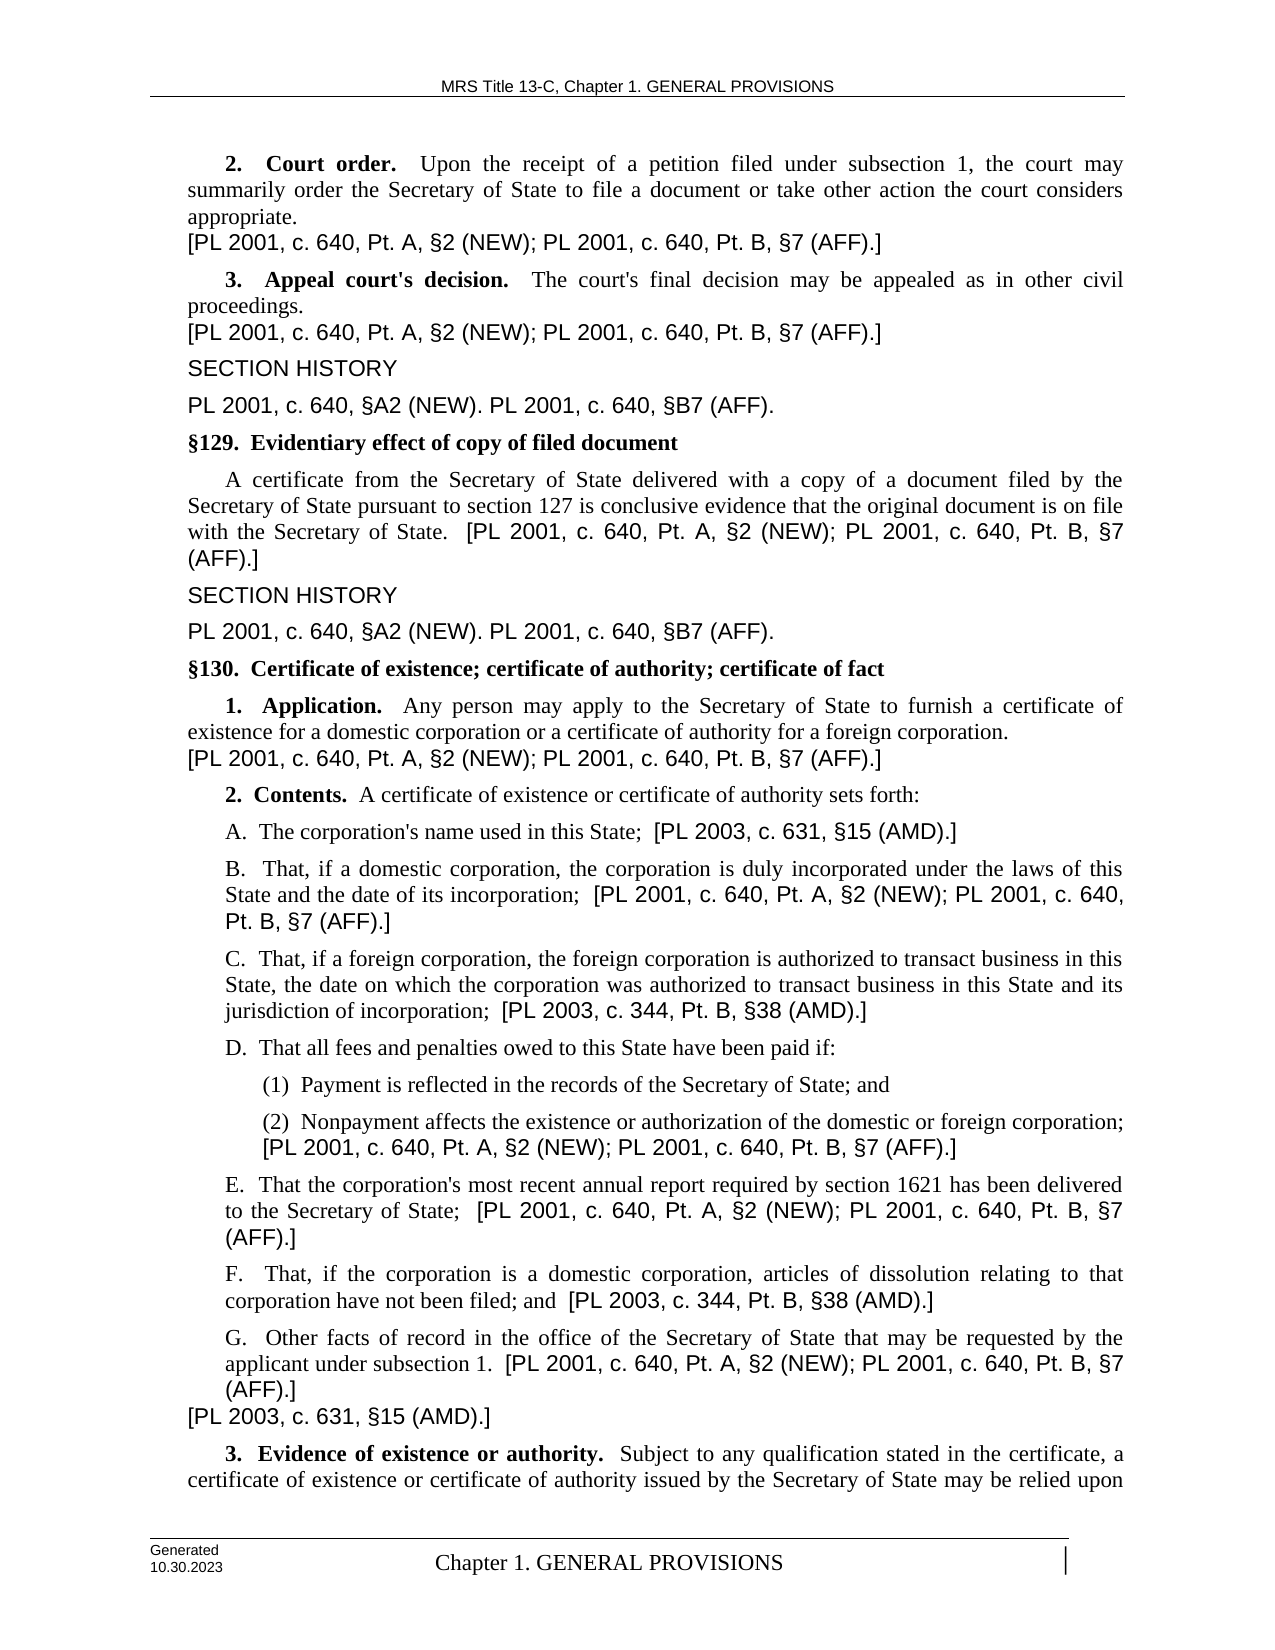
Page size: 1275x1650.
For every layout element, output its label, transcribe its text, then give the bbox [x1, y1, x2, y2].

text G. Other facts of record in the office of the Secretary of State that may be requested by the applicant under subsection 1. [PL 2001, c. 640, Pt. A, §2 (NEW); PL 2001, c. 640, Pt. B, §7 (AFF).] [225, 1324, 1125, 1403]
text §130. Certificate of existence; certificate of authority; certificate of fact [187, 655, 1125, 681]
text §129. Evidentiary effect of copy of filed document [187, 429, 1125, 455]
text (2) Nonpayment affects the existence or authorization of the domestic or foreign corporation; [PL 2001, c. 640, Pt. A, §2 (NEW); PL 2001, c. 640, Pt. B, §7 (AFF).] [262, 1108, 1125, 1160]
text D. That all fees and penalties owed to this State have been paid if: [225, 1034, 1125, 1061]
text PL 2001, c. 640, §A2 (NEW). PL 2001, c. 640, §B7 (AFF). [187, 392, 1125, 418]
text [PL 2003, c. 631, §15 (AMD).] [187, 1403, 1125, 1429]
text 2. Court order. Upon the receipt of a petition filed under subsection 1, the court may summarily order the Secretary of State to file a document or take other action the court considers appropriate. [187, 150, 1125, 229]
text SECTION HISTORY [187, 355, 1125, 382]
text B. That, if a domestic corporation, the corporation is duly incorporated under the laws of this State and the date of its incorporation; [PL 2001, c. 640, Pt. A, §2 (NEW); PL 2001, c. 640, Pt. B, §7 (AFF).] [225, 855, 1125, 934]
text [PL 2001, c. 640, Pt. A, §2 (NEW); PL 2001, c. 640, Pt. B, §7 (AFF).] [187, 318, 1125, 345]
text SECTION HISTORY [187, 582, 1125, 608]
text 2. Contents. A certificate of existence or certificate of authority sets forth: [187, 781, 1125, 808]
text PL 2001, c. 640, §A2 (NEW). PL 2001, c. 640, §B7 (AFF). [187, 618, 1125, 645]
text [PL 2001, c. 640, Pt. A, §2 (NEW); PL 2001, c. 640, Pt. B, §7 (AFF).] [187, 229, 1125, 255]
text E. That the corporation's most recent annual report required by section 1621 has been delivered to the Secretary of State; [PL 2001, c. 640, Pt. A, §2 (NEW); PL 2001, c. 640, Pt. B, §7 (AFF).] [225, 1171, 1125, 1250]
text 3. Appeal court's decision. The court's final decision may be appealed as in other civil proceedings. [187, 266, 1125, 318]
text 1. Application. Any person may apply to the Secretary of State to furnish a certificate of existence for a domestic corporation or a certificate of authority for a foreign corporation. [187, 692, 1125, 744]
text [PL 2001, c. 640, Pt. A, §2 (NEW); PL 2001, c. 640, Pt. B, §7 (AFF).] [187, 744, 1125, 771]
text A certificate from the Secretary of State delivered with a copy of a document filed by the Secretary of State pursuant to section 127 is conclusive evidence that the original document is on file with the Secretary of State. [PL 2001, c. 640, Pt. A, §2 (NEW); PL 2001, c. 640, Pt. B, §7 (AFF).] [187, 466, 1125, 571]
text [187, 1439, 1125, 1492]
text C. That, if a foreign corporation, the foreign corporation is authorized to transact business in this State, the date on which the corporation was authorized to transact business in this State and its jurisdiction of incorporation; [PL 2003, c. 344, Pt. B, §38 (AMD).] [225, 944, 1125, 1024]
text F. That, if the corporation is a domestic corporation, articles of dissolution relating to that corporation have not been filed; and [PL 2003, c. 344, Pt. B, §38 (AMD).] [225, 1260, 1125, 1313]
text (1) Payment is reflected in the records of the Secretary of State; and [262, 1071, 1125, 1097]
text A. The corporation's name used in this State; [PL 2003, c. 631, §15 (AMD).] [225, 818, 1125, 844]
